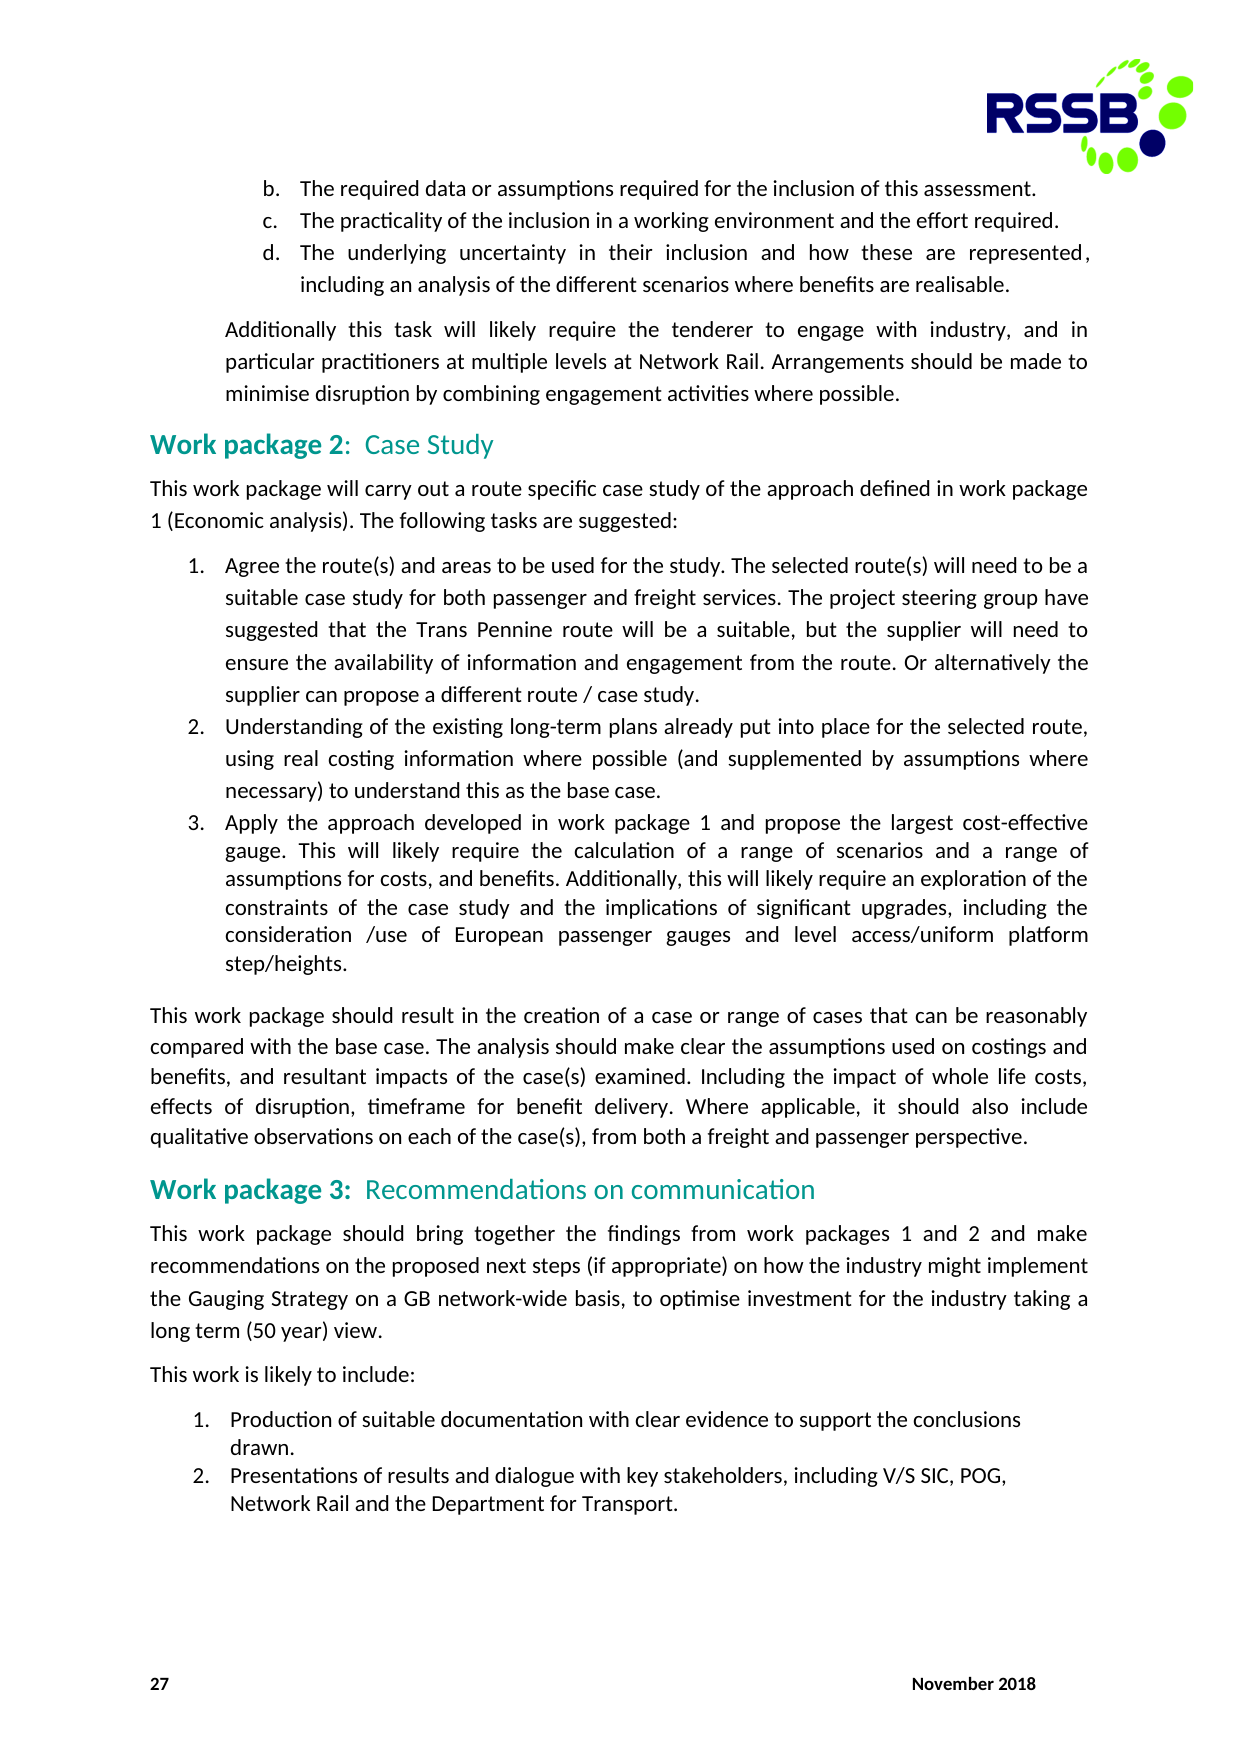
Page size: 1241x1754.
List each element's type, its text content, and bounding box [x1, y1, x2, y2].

subtitle Work package 2: Case Study [150, 424, 1090, 462]
list Understanding of the existing long-term plans already put into place for the selected route, using real costing information where possible (and supplemented by assumptions where necessary) to understand this as the base case. [187, 712, 1090, 804]
list Apply the approach developed in work package 1 and propose the largest cost-effective gauge. This will likely require the calculation of a range of scenarios and a range of assumptions for costs, and benefits. Additionally, this will likely require an exploration of the constraints of the case study and the implications of significant upgrades, including the consideration /use of European passenger gauges and level access/uniform platform step/heights. [187, 808, 1090, 977]
text This work package should result in the creation of a case or range of cases that can be reasonably compared with the base case. The analysis should make clear the assumptions used on costings and benefits, and resultant impacts of the case(s) examined. Including the impact of whole life costs, effects of disruption, timeframe for benefit delivery. Where applicable, it should also include qualitative observations on each of the case(s), from both a freight and passenger perspective. [150, 1002, 1090, 1151]
list The practicality of the inclusion in a working environment and the effort required. [262, 206, 1090, 234]
list Presentations of results and dialogue with key stakeholders, including V/S SIC, POG, Network Rail and the Department for Transport. [192, 1461, 1090, 1517]
list Agree the route(s) and areas to be used for the study. The selected route(s) will need to be a suitable case study for both passenger and freight services. The project steering group have suggested that the Trans Pennine route will be a suitable, but the supplier will need to ensure the availability of information and engagement from the route. Or alternatively the supplier can propose a different route / case study. [187, 551, 1090, 708]
list The underlying uncertainty in their inclusion and how these are represented, including an analysis of the different scenarios where benefits are realisable. [262, 238, 1090, 298]
text This work is likely to include: [150, 1361, 1090, 1389]
text This work package will carry out a route specific case study of the approach defined in work package 1 (Economic analysis). The following tasks are suggested: [150, 474, 1090, 534]
list The required data or assumptions required for the inclusion of this assessment. [262, 174, 1090, 202]
list Production of suitable documentation with clear evidence to support the conclusions drawn. [192, 1405, 1090, 1461]
subtitle Work package 3: Recommendations on communication [150, 1169, 1090, 1207]
text Additionally this task will likely require the tenderer to engage with industry, and in particular practitioners at multiple levels at Network Rail. Arrangements should be made to minimise disruption by combining engagement activities where possible. [225, 315, 1090, 407]
text This work package should bring together the findings from work packages 1 and 2 and make recommendations on the proposed next steps (if appropriate) on how the industry might implement the Gauging Strategy on a GB network-wide basis, to optimise investment for the industry taking a long term (50 year) view. [150, 1219, 1090, 1344]
